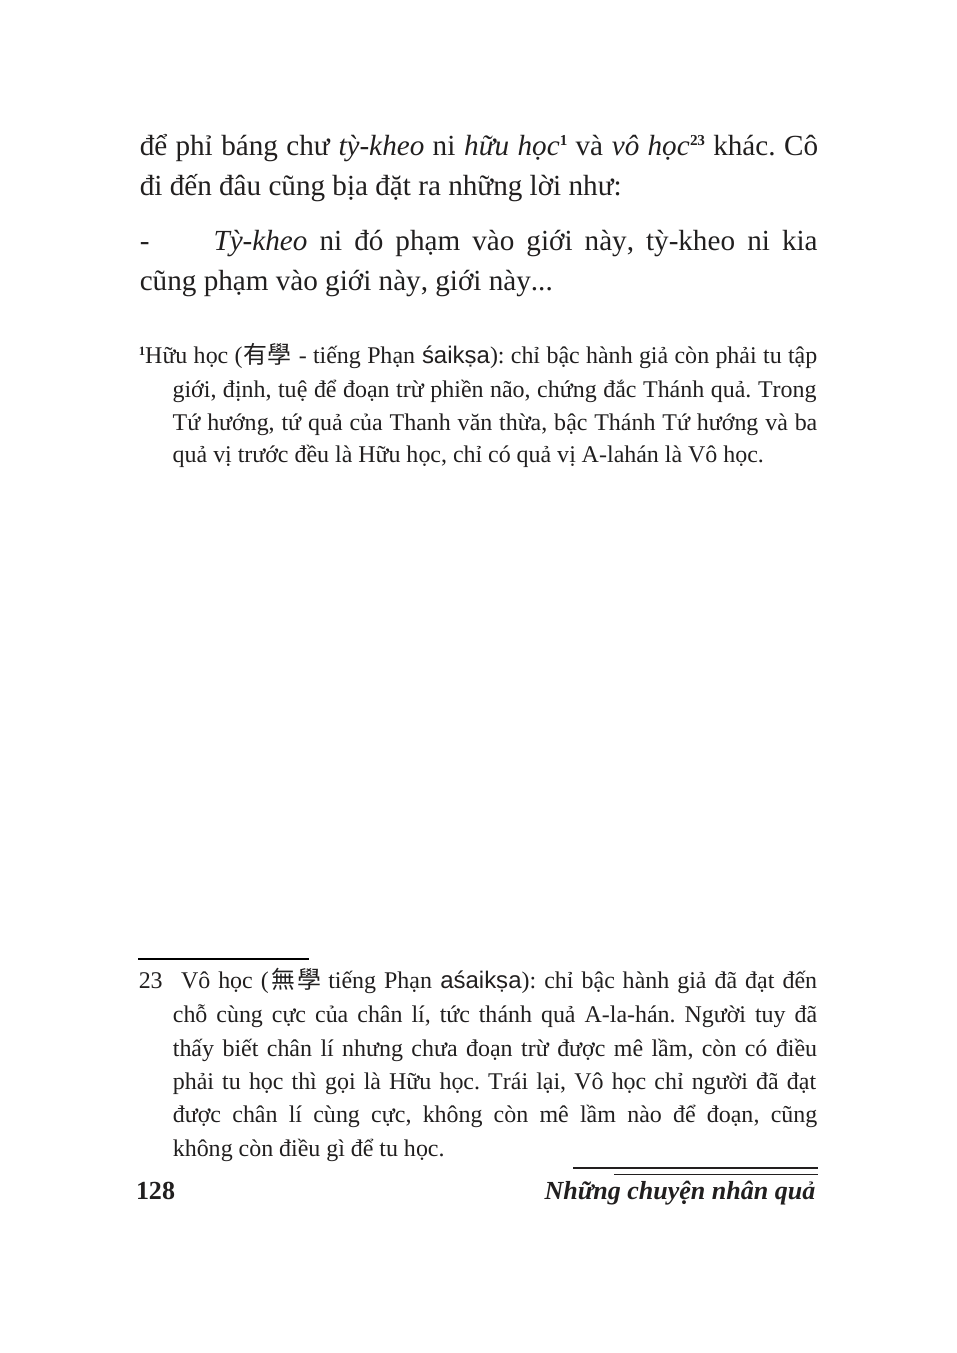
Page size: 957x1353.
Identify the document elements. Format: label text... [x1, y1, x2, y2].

list Tỳ-kheo ni đó phạm vào giới này, tỳ-kheo ni kia cũng phạm vào giới này, giới này... [139, 223, 818, 297]
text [139, 128, 818, 202]
text 1Hữu học (有學 - tiếng Phạn śaikṣa): chỉ bậc hành giả còn phải tu tập giới, định, tuệ để đoạn trừ phiền não, chứng đắc Thánh quả. Trong Tứ hướng, tứ quả của Thanh văn thừa, bậc Thánh Tứ hướng và ba quả vị trước đều là Hữu học, chỉ có quả vị A-lahán là Vô học. [138, 340, 818, 468]
